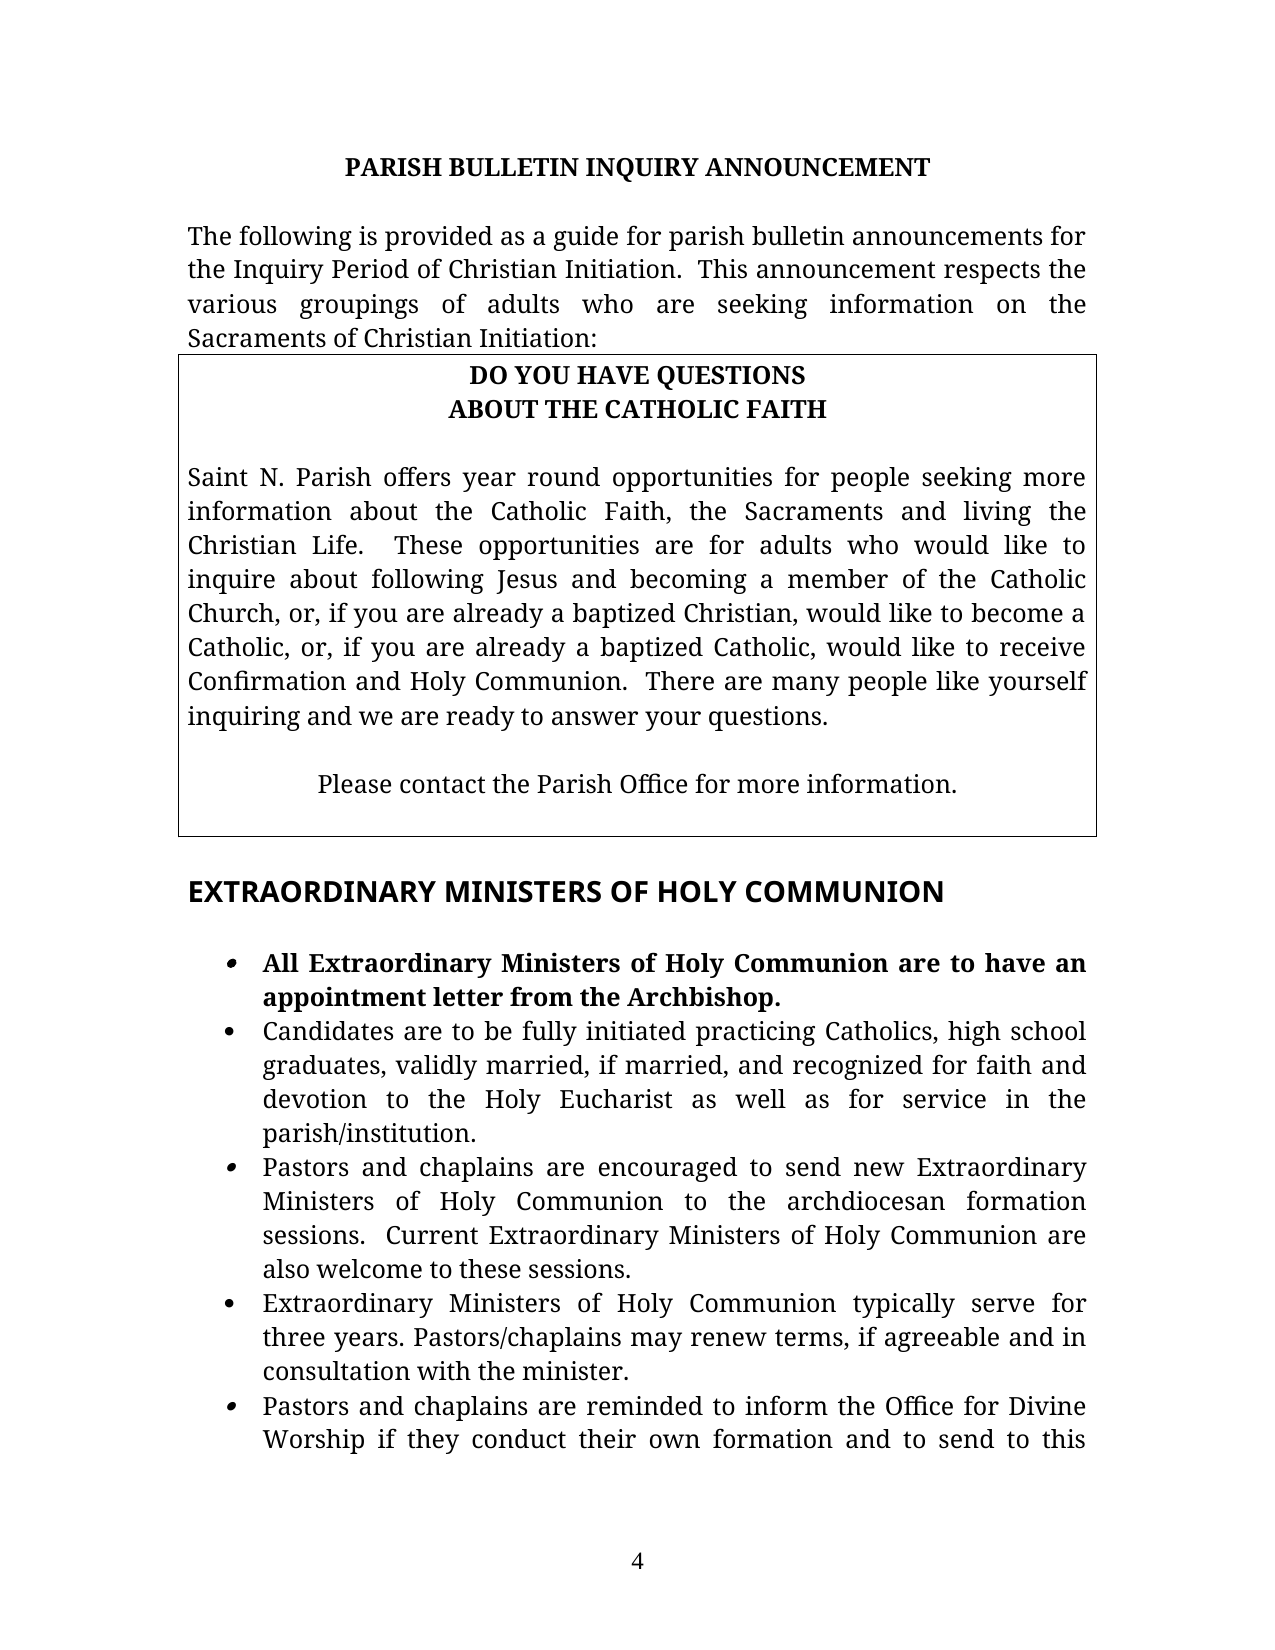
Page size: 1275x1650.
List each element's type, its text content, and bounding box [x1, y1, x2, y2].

text Saint N. Parish offers year round opportunities for people seeking more information about the Catholic Faith, the Sacraments and living the Christian Life. These opportunities are for adults who would like to inquire about following Jesus and becoming a member of the Catholic Church, or, if you are already a baptized Christian, would like to become a Catholic, or, if you are already a baptized Catholic, would like to receive Confirmation and Holy Communion. There are many people like yourself inquiring and we are ready to answer your questions. [187, 460, 1087, 732]
text ABOUT THE CATHOLIC FAITH [187, 392, 1087, 426]
text EXTRAORDINARY MINISTERS OF HOLY COMMUNION [187, 872, 1087, 911]
text Please contact the Parish Office for more information. [187, 766, 1087, 797]
text DO YOU HAVE QUESTIONS [179, 355, 1096, 392]
list Pastors and chaplains are encouraged to send new Extraordinary Ministers of Holy Communion to the archdiocesan formation sessions. Current Extraordinary Ministers of Holy Communion are also welcome to these sessions. [225, 1150, 1087, 1286]
list Candidates are to be fully initiated practicing Catholics, high school graduates, validly married, if married, and recognized for faith and devotion to the Holy Eucharist as well as for service in the parish/institution. [225, 1013, 1087, 1150]
list All Extraordinary Ministers of Holy Communion are to have an appointment letter from the Archbishop. [225, 945, 1087, 1013]
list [225, 1388, 1087, 1456]
text PARISH BULLETIN INQUIRY ANNOUNCEMENT [187, 150, 1087, 184]
text The following is provided as a guide for parish bulletin announcements for the Inquiry Period of Christian Initiation. This announcement respects the various groupings of adults who are seeking information on the Sacraments of Christian Initiation: [187, 218, 1087, 354]
list Extraordinary Ministers of Holy Communion typically serve for three years. Pastors/chaplains may renew terms, if agreeable and in consultation with the minister. [225, 1286, 1087, 1388]
